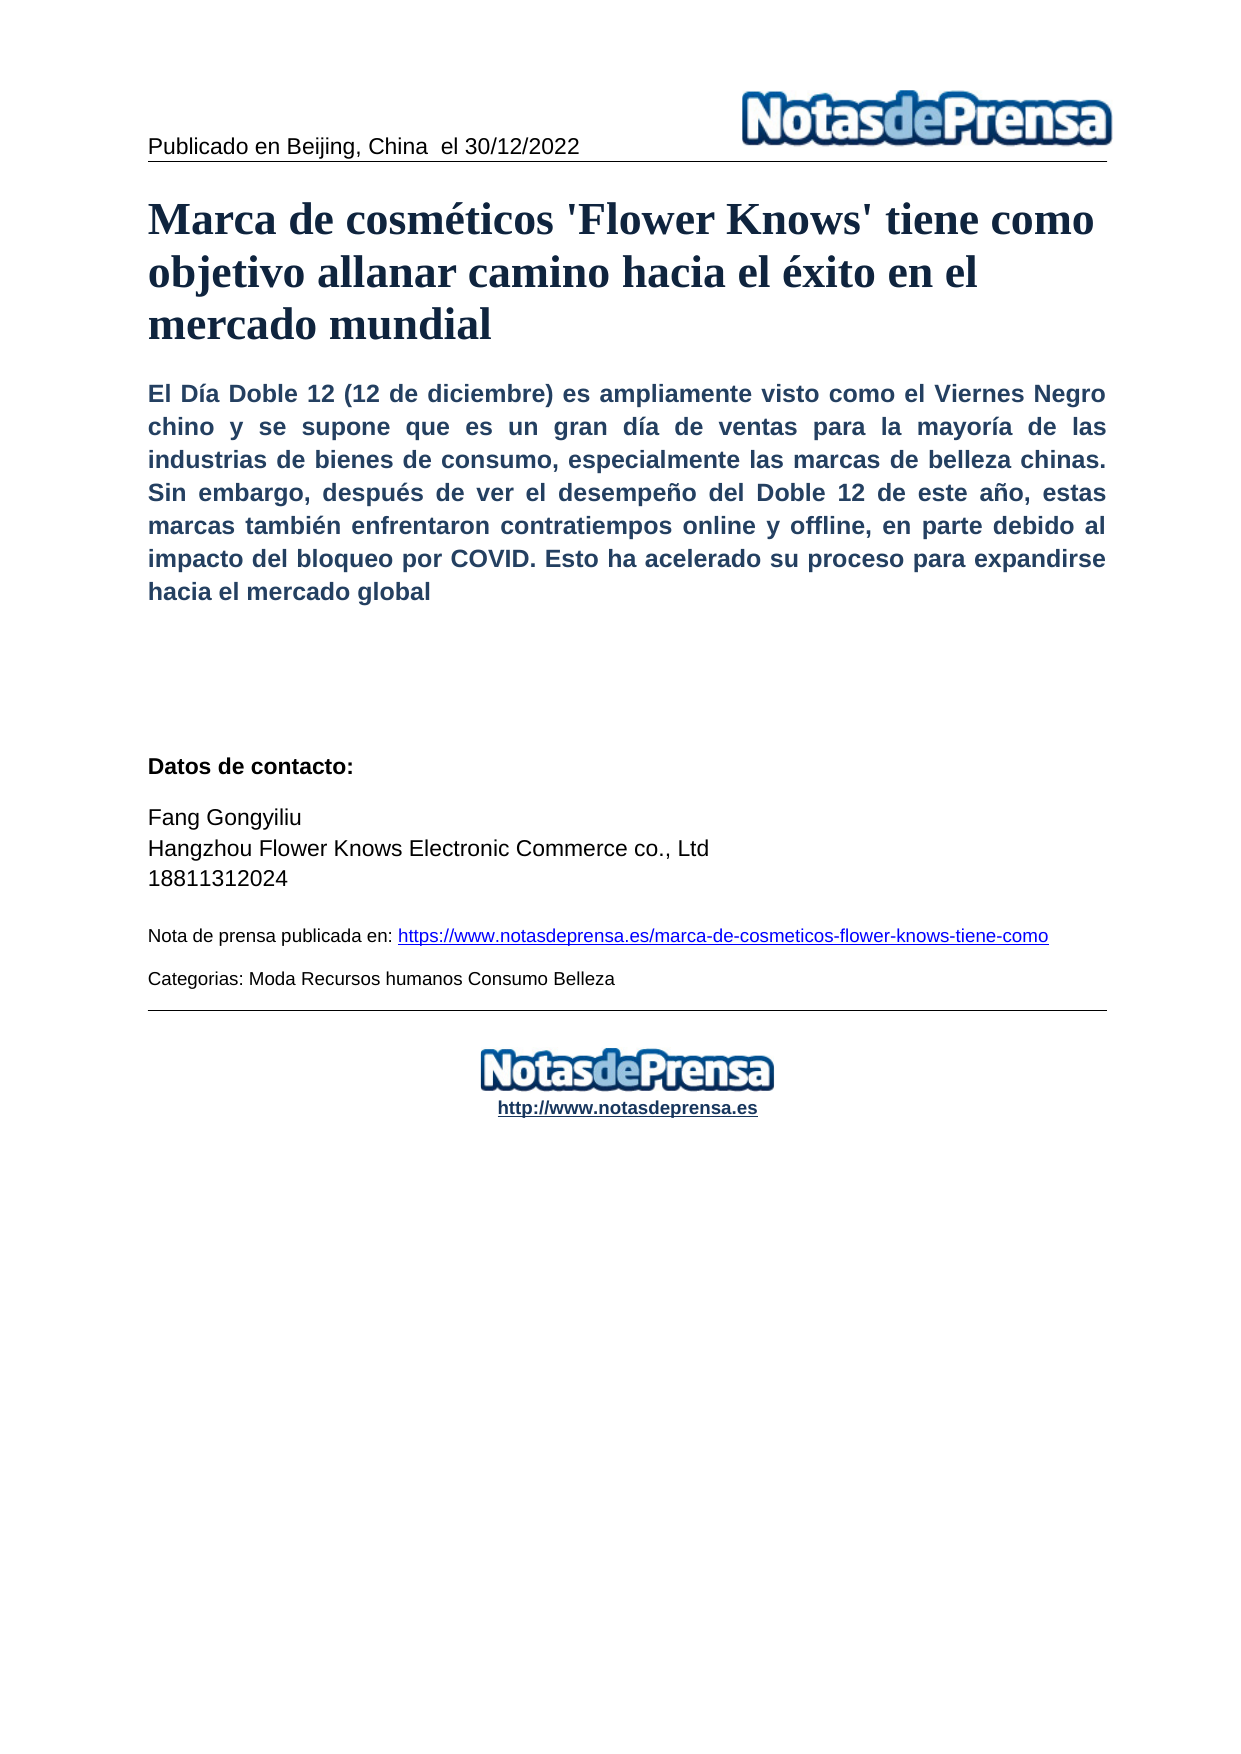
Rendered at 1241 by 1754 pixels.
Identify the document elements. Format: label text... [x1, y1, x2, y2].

text Fang Gongyiliu [148, 804, 1063, 831]
text 18811312024 [148, 865, 1063, 891]
text http://www.notasdeprensa.es [148, 1097, 1107, 1118]
text Publicado en Beijing, China el 30/12/2022 [148, 133, 1107, 161]
subtitle Marca de cosméticos 'Flower Knows' tiene como objetivo allanar camino hacia el éxito en el mercado mundial [148, 192, 1107, 350]
text Hangzhou Flower Knows Electronic Commerce co., Ltd [148, 834, 1063, 861]
text Datos de contacto: [148, 753, 1107, 779]
picture [742, 90, 1113, 148]
text Nota de prensa publicada en: https://www.notasdeprensa.es/marca-de-cosmeticos-flower-knows-tiene-como [148, 925, 1107, 947]
subtitle El Día Doble 12 (12 de diciembre) es ampliamente visto como el Viernes Negro chino y se supone que es un gran día de ventas para la mayoría de las industrias de bienes de consumo, especialmente las marcas de belleza chinas. Sin embargo, después de ver el desempeño del Doble 12 de este año, estas marcas también enfrentaron contratiempos online y offline, en parte debido al impacto del bloqueo por COVID. Esto ha acelerado su proceso para expandirse hacia el mercado global [148, 379, 1107, 606]
picture [480, 1047, 775, 1093]
text Categorias: Moda Recursos humanos Consumo Belleza [148, 967, 1107, 989]
